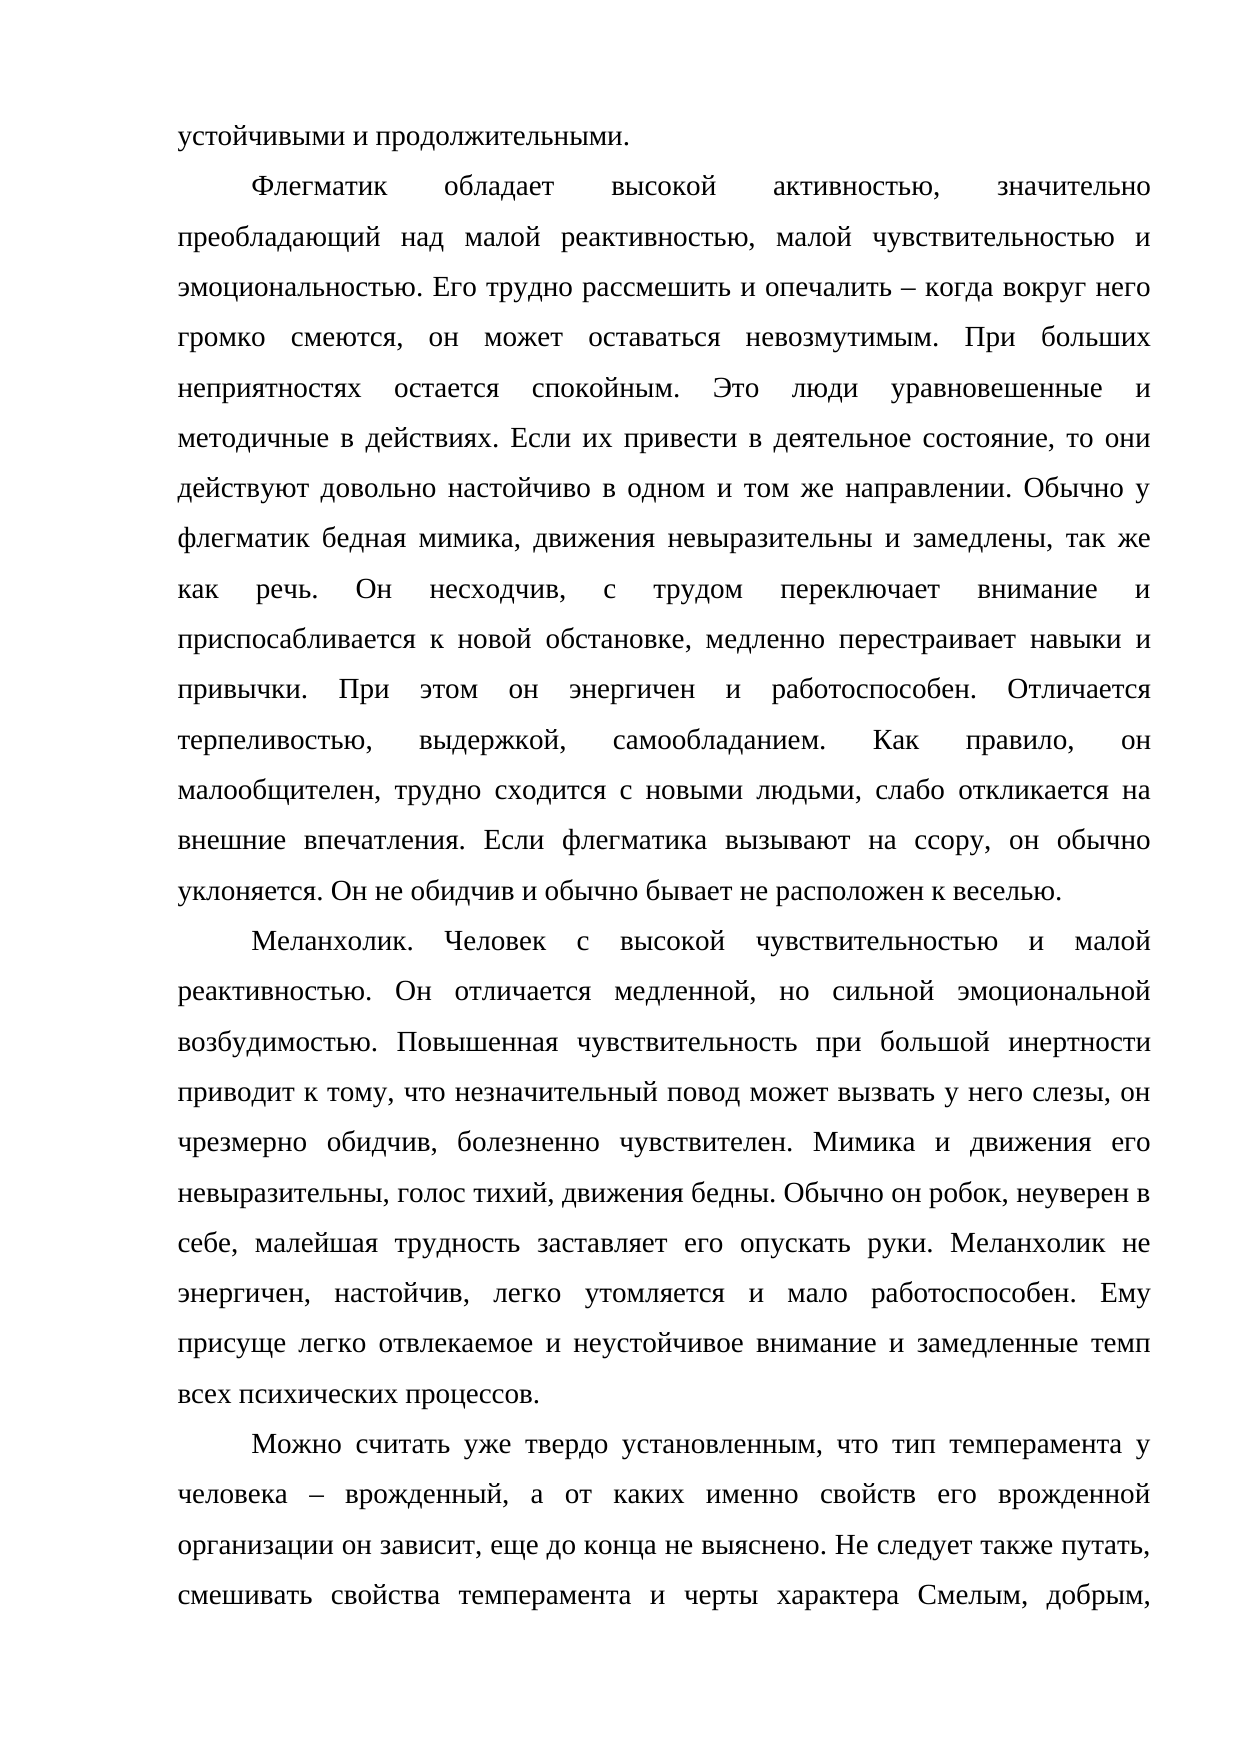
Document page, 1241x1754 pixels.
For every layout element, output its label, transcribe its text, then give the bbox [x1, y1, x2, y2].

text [177, 1426, 1152, 1611]
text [177, 118, 1152, 152]
text Флегматик обладает высокой активностью, значительно преобладающий над малой реактивностью, малой чувствительностью и эмоциональностью. Его трудно рассмешить и опечалить – когда вокруг него громко смеются, он может оставаться невозмутимым. При больших неприятностях остается спокойным. Это люди уравновешенные и методичные в действиях. Если их привести в деятельное состояние, то они действуют довольно настойчиво в одном и том же направлении. Обычно у флегматик бедная мимика, движения невыразительны и замедлены, так же как речь. Он несходчив, с трудом переключает внимание и приспосабливается к новой обстановке, медленно перестраивает навыки и привычки. При этом он энергичен и работоспособен. Отличается терпеливостью, выдержкой, самообладанием. Как правило, он малообщителен, трудно сходится с новыми людьми, слабо откликается на внешние впечатления. Если флегматика вызывают на ссору, он обычно уклоняется. Он не обидчив и обычно бывает не расположен к веселью. [177, 168, 1152, 906]
text Меланхолик. Человек с высокой чувствительностью и малой реактивностью. Он отличается медленной, но сильной эмоциональной возбудимостью. Повышенная чувствительность при большой инертности приводит к тому, что незначительный повод может вызвать у него слезы, он чрезмерно обидчив, болезненно чувствителен. Мимика и движения его невыразительны, голос тихий, движения бедны. Обычно он робок, неуверен в себе, малейшая трудность заставляет его опускать руки. Меланхолик не энергичен, настойчив, легко утомляется и мало работоспособен. Ему присуще легко отвлекаемое и неустойчивое внимание и замедленные темп всех психических процессов. [177, 923, 1152, 1409]
